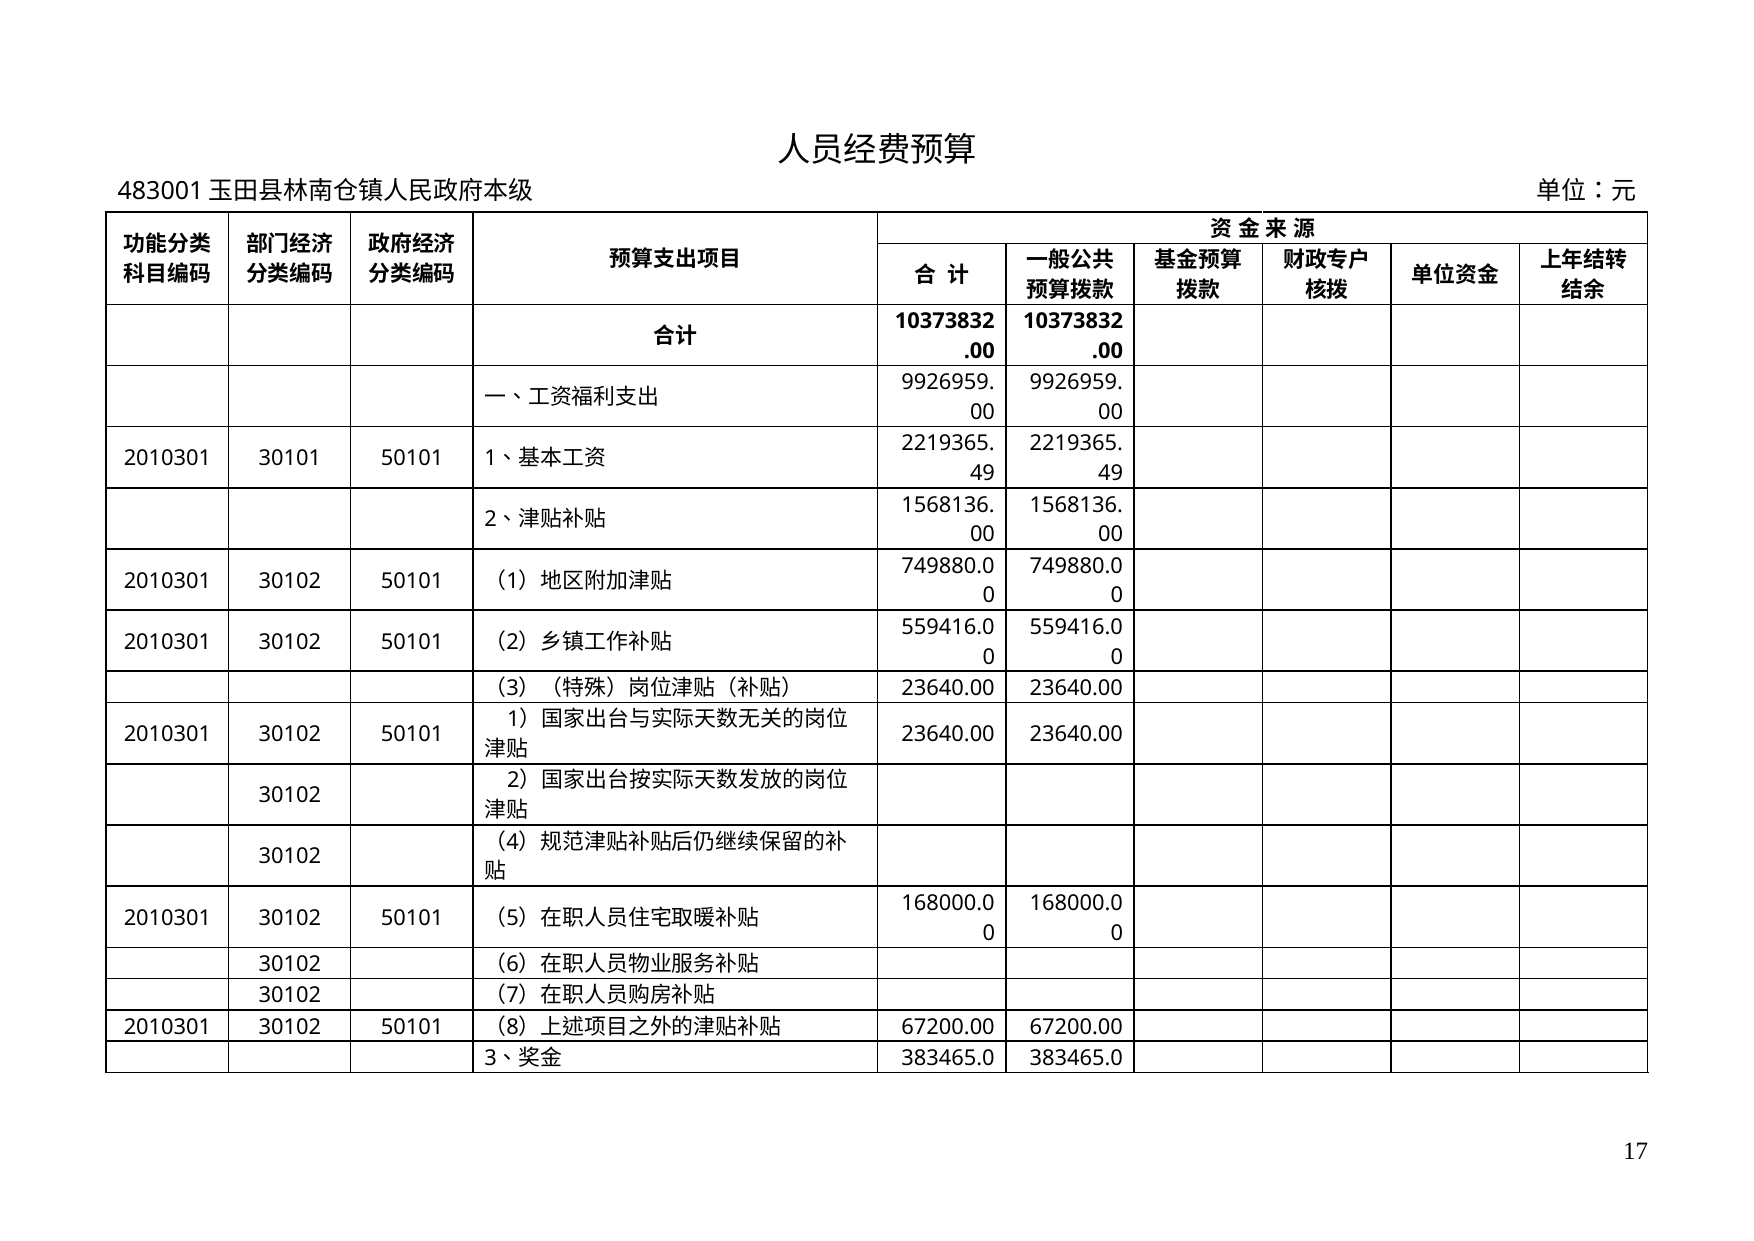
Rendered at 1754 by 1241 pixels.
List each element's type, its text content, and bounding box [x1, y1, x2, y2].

table_cell [229, 305, 350, 365]
table_cell 30102 [229, 703, 350, 763]
table_cell （5）在职人员住宅取暖补贴 [474, 887, 877, 946]
table_cell [1392, 366, 1519, 426]
table_cell [1007, 826, 1133, 885]
table_cell 30102 [229, 887, 350, 946]
table_cell 财政专户 核拨 [1263, 244, 1390, 303]
table_cell 单位资金 [1392, 244, 1519, 303]
table_cell 30102 [229, 826, 350, 885]
table_cell 1568136.00 [1007, 489, 1133, 548]
table_cell [107, 672, 228, 702]
table_cell 政府经济分类编码 [351, 213, 472, 303]
table_cell [351, 765, 472, 824]
table_cell [1392, 672, 1519, 702]
table_cell [1392, 427, 1519, 487]
table_cell 23640.00 [878, 703, 1005, 763]
table_cell 30102 [229, 611, 350, 670]
table_cell [107, 1042, 228, 1072]
table_cell [107, 366, 228, 426]
table_cell [1135, 427, 1262, 487]
table_cell [878, 765, 1005, 824]
text 人员经费预算 [106, 142, 1648, 167]
table_cell [1135, 979, 1262, 1009]
table_cell 基金预算 拨款 [1135, 244, 1262, 303]
table_cell （1）地区附加津贴 [474, 550, 877, 609]
table_cell [1520, 887, 1647, 946]
table_cell 30102 [229, 979, 350, 1009]
table_cell 资 金 来 源 [878, 213, 1647, 242]
table_cell [1135, 366, 1262, 426]
table_cell 2010301 [107, 427, 228, 487]
table_cell [1520, 550, 1647, 609]
table_cell [1392, 765, 1519, 824]
table_cell [351, 826, 472, 885]
table_cell 合计 [474, 305, 877, 365]
table_cell [1520, 489, 1647, 548]
table_cell 749880.00 [878, 550, 1005, 609]
table_cell 9926959.00 [878, 366, 1005, 426]
table_cell [1392, 550, 1519, 609]
table_cell [229, 489, 350, 548]
table_cell [351, 1042, 472, 1072]
table_cell [1392, 489, 1519, 548]
table_cell [1520, 611, 1647, 670]
table_cell [1135, 550, 1262, 609]
table_cell [1392, 948, 1519, 978]
table_cell [1263, 672, 1390, 702]
table_cell [1135, 1011, 1262, 1040]
table_cell 2010301 [107, 1011, 228, 1040]
table_cell [1007, 765, 1133, 824]
table_cell 50101 [351, 887, 472, 946]
table_cell [351, 948, 472, 978]
table_cell 2、津贴补贴 [474, 489, 877, 548]
table_cell 23640.00 [878, 672, 1005, 702]
table_cell [1263, 979, 1390, 1009]
table_cell 67200.00 [1007, 1011, 1133, 1040]
table_cell [1520, 703, 1647, 763]
table_cell [1135, 489, 1262, 548]
table_cell （3）（特殊）岗位津贴（补贴） [474, 672, 877, 702]
table_cell 2010301 [107, 550, 228, 609]
table_cell （8）上述项目之外的津贴补贴 [474, 1011, 877, 1040]
table_cell 50101 [351, 1011, 472, 1040]
table_cell 30101 [229, 427, 350, 487]
table_cell [1263, 427, 1390, 487]
table_header 单位：元 [1263, 168, 1647, 211]
table_cell [1263, 1011, 1390, 1040]
table_cell 一般公共 预算拨款 [1007, 244, 1133, 303]
table_cell [1263, 703, 1390, 763]
table_cell 功能分类科目编码 [107, 213, 228, 303]
table_cell 预算支出项目 [474, 213, 877, 303]
table_cell [1392, 979, 1519, 1009]
table_cell [1520, 427, 1647, 487]
table_cell 67200.00 [878, 1011, 1005, 1040]
table_cell 50101 [351, 703, 472, 763]
table_cell 10373832.00 [878, 305, 1005, 365]
table_cell 部门经济分类编码 [229, 213, 350, 303]
table_cell 合 计 [878, 244, 1005, 303]
table_cell 168000.00 [1007, 887, 1133, 946]
table_cell [351, 489, 472, 548]
table_cell [1520, 979, 1647, 1009]
table_cell 23640.00 [1007, 703, 1133, 763]
table_cell 30102 [229, 948, 350, 978]
table_cell 3、奖金 [474, 1042, 877, 1072]
table_cell 2010301 [107, 703, 228, 763]
table_cell [107, 305, 228, 365]
table_cell 50101 [351, 550, 472, 609]
table_cell 30102 [229, 1011, 350, 1040]
table_header 483001玉田县林南仓镇人民政府本级 [107, 168, 1262, 211]
table_cell [1135, 765, 1262, 824]
table_cell [1263, 765, 1390, 824]
table_cell [1135, 1042, 1262, 1072]
table_cell [1135, 703, 1262, 763]
table_cell （2）乡镇工作补贴 [474, 611, 877, 670]
table_cell [1520, 1011, 1647, 1040]
table_cell 2010301 [107, 887, 228, 946]
table_cell [878, 948, 1005, 978]
table_cell 10373832.00 [1007, 305, 1133, 365]
table_cell （6）在职人员物业服务补贴 [474, 948, 877, 978]
table_cell 1）国家出台与实际天数无关的岗位津贴 [474, 703, 877, 763]
table_cell 2010301 [107, 611, 228, 670]
table_cell [1392, 1042, 1519, 1072]
table_cell 上年结转结余 [1520, 244, 1647, 303]
table_cell [1520, 366, 1647, 426]
table_cell [1520, 765, 1647, 824]
table_cell [1392, 887, 1519, 946]
table_cell [1520, 948, 1647, 978]
table_cell [1135, 305, 1262, 365]
table_cell [107, 948, 228, 978]
table_cell （7）在职人员购房补贴 [474, 979, 877, 1009]
table_cell 1568136.00 [878, 489, 1005, 548]
table_cell 1、基本工资 [474, 427, 877, 487]
table_cell [107, 489, 228, 548]
table_cell [1135, 826, 1262, 885]
table_cell 749880.00 [1007, 550, 1133, 609]
table_cell 23640.00 [1007, 672, 1133, 702]
table_cell [1520, 672, 1647, 702]
table_cell 50101 [351, 611, 472, 670]
table_cell 2）国家出台按实际天数发放的岗位津贴 [474, 765, 877, 824]
table_cell [1263, 1042, 1390, 1072]
table_cell [1520, 305, 1647, 365]
table_cell [229, 1042, 350, 1072]
table_cell 9926959.00 [1007, 366, 1133, 426]
table_cell 383465.00 [1007, 1042, 1133, 1072]
table_cell [1392, 1011, 1519, 1040]
table_cell [1007, 948, 1133, 978]
table_cell [1263, 826, 1390, 885]
table_cell [878, 826, 1005, 885]
table_cell 559416.00 [1007, 611, 1133, 670]
table_cell [1135, 672, 1262, 702]
table_cell [1263, 611, 1390, 670]
table_cell [229, 672, 350, 702]
table_cell [229, 366, 350, 426]
table_cell [1263, 305, 1390, 365]
table_cell 30102 [229, 765, 350, 824]
table_cell [1392, 826, 1519, 885]
table_cell [107, 979, 228, 1009]
table_cell [1263, 887, 1390, 946]
table_cell [351, 979, 472, 1009]
table_cell 559416.00 [878, 611, 1005, 670]
table_cell 一、工资福利支出 [474, 366, 877, 426]
table_cell 383465.00 [878, 1042, 1005, 1072]
table_cell [1135, 948, 1262, 978]
table_cell 168000.00 [878, 887, 1005, 946]
table_cell [351, 366, 472, 426]
table_cell [351, 672, 472, 702]
table_cell [1263, 489, 1390, 548]
table_cell [1135, 887, 1262, 946]
table_cell [1392, 611, 1519, 670]
table_cell 2219365.49 [1007, 427, 1133, 487]
table_cell [1392, 703, 1519, 763]
table_cell （4）规范津贴补贴后仍继续保留的补贴 [474, 826, 877, 885]
table_cell [1520, 826, 1647, 885]
table_cell [1135, 611, 1262, 670]
table_cell [1520, 1042, 1647, 1072]
table_cell 2219365.49 [878, 427, 1005, 487]
table_cell [1263, 550, 1390, 609]
table_cell [351, 305, 472, 365]
table_cell [107, 765, 228, 824]
table_cell [1263, 948, 1390, 978]
table_cell 50101 [351, 427, 472, 487]
table_cell [1007, 979, 1133, 1009]
table_cell 30102 [229, 550, 350, 609]
table_cell [878, 979, 1005, 1009]
table_cell [1392, 305, 1519, 365]
table_cell [107, 826, 228, 885]
table_cell [1263, 366, 1390, 426]
